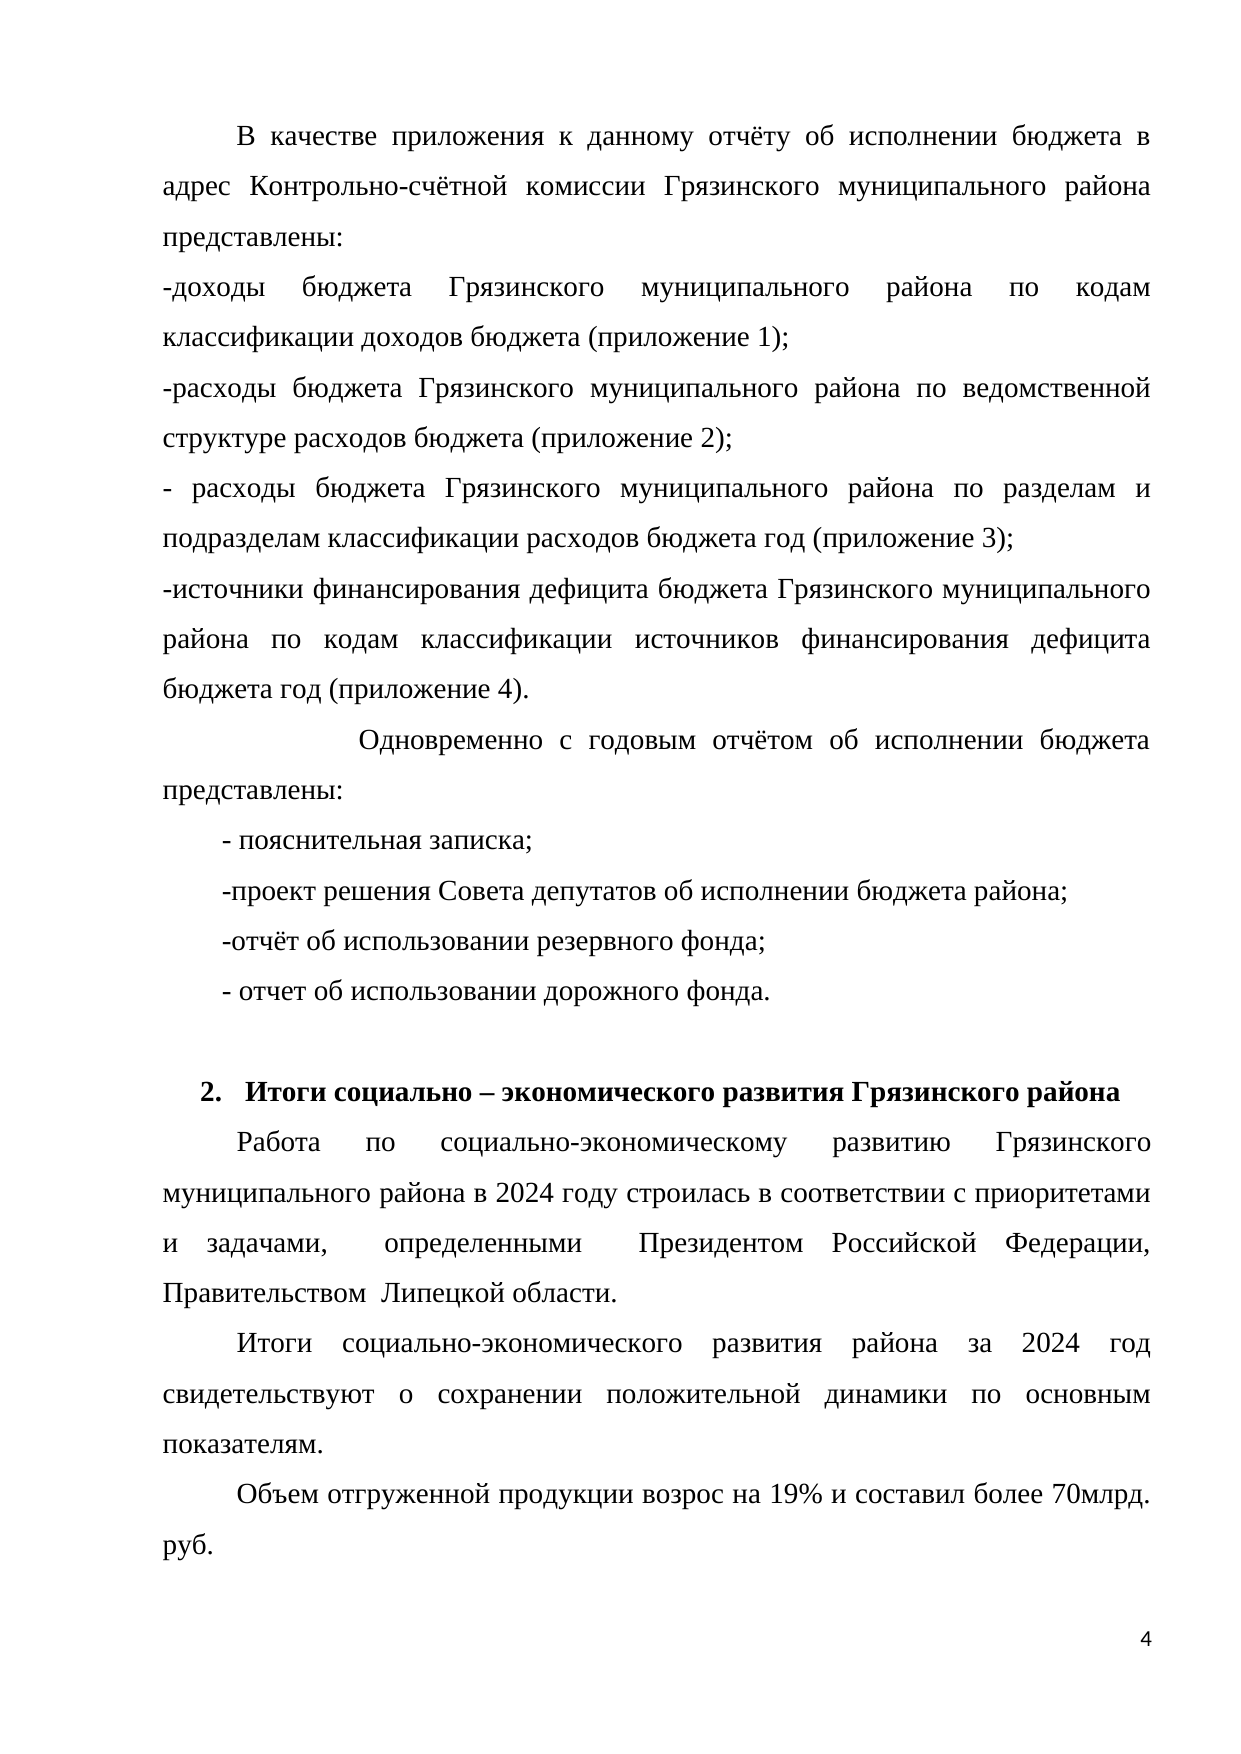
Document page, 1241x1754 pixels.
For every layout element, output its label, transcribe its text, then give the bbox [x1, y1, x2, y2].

text - отчет об использовании дорожного фонда. [162, 973, 1152, 1007]
text Одновременно с годовым отчётом об исполнении бюджета представлены: [148, 722, 1152, 806]
text Работа по социально-экономическому развитию Грязинского муниципального района в 2024 году строилась в соответствии с приоритетами и задачами, определенными Президентом Российской Федерации, Правительством Липецкой области. [162, 1124, 1152, 1309]
text - пояснительная записка; [162, 822, 1152, 856]
list Итоги социально – экономического развития Грязинского района [200, 1074, 1152, 1108]
text - расходы бюджета Грязинского муниципального района по разделам и подразделам классификации расходов бюджета год (приложение 3); [162, 470, 1152, 554]
text В качестве приложения к данному отчёту об исполнении бюджета в адрес Контрольно-счётной комиссии Грязинского муниципального района представлены: [162, 118, 1152, 252]
text Объем отгруженной продукции возрос на 19% и составил более 70млрд. руб. [162, 1477, 1152, 1560]
text -источники финансирования дефицита бюджета Грязинского муниципального района по кодам классификации источников финансирования дефицита бюджета год (приложение 4). [162, 571, 1152, 705]
text -проект решения Совета депутатов об исполнении бюджета района; [162, 873, 1152, 906]
text -отчёт об использовании резервного фонда; [162, 923, 1152, 957]
text -доходы бюджета Грязинского муниципального района по кодам классификации доходов бюджета (приложение 1); [162, 269, 1152, 353]
text -расходы бюджета Грязинского муниципального района по ведомственной структуре расходов бюджета (приложение 2); [162, 370, 1152, 453]
text Итоги социально-экономического развития района за 2024 год свидетельствуют о сохранении положительной динамики по основным показателям. [162, 1326, 1152, 1460]
